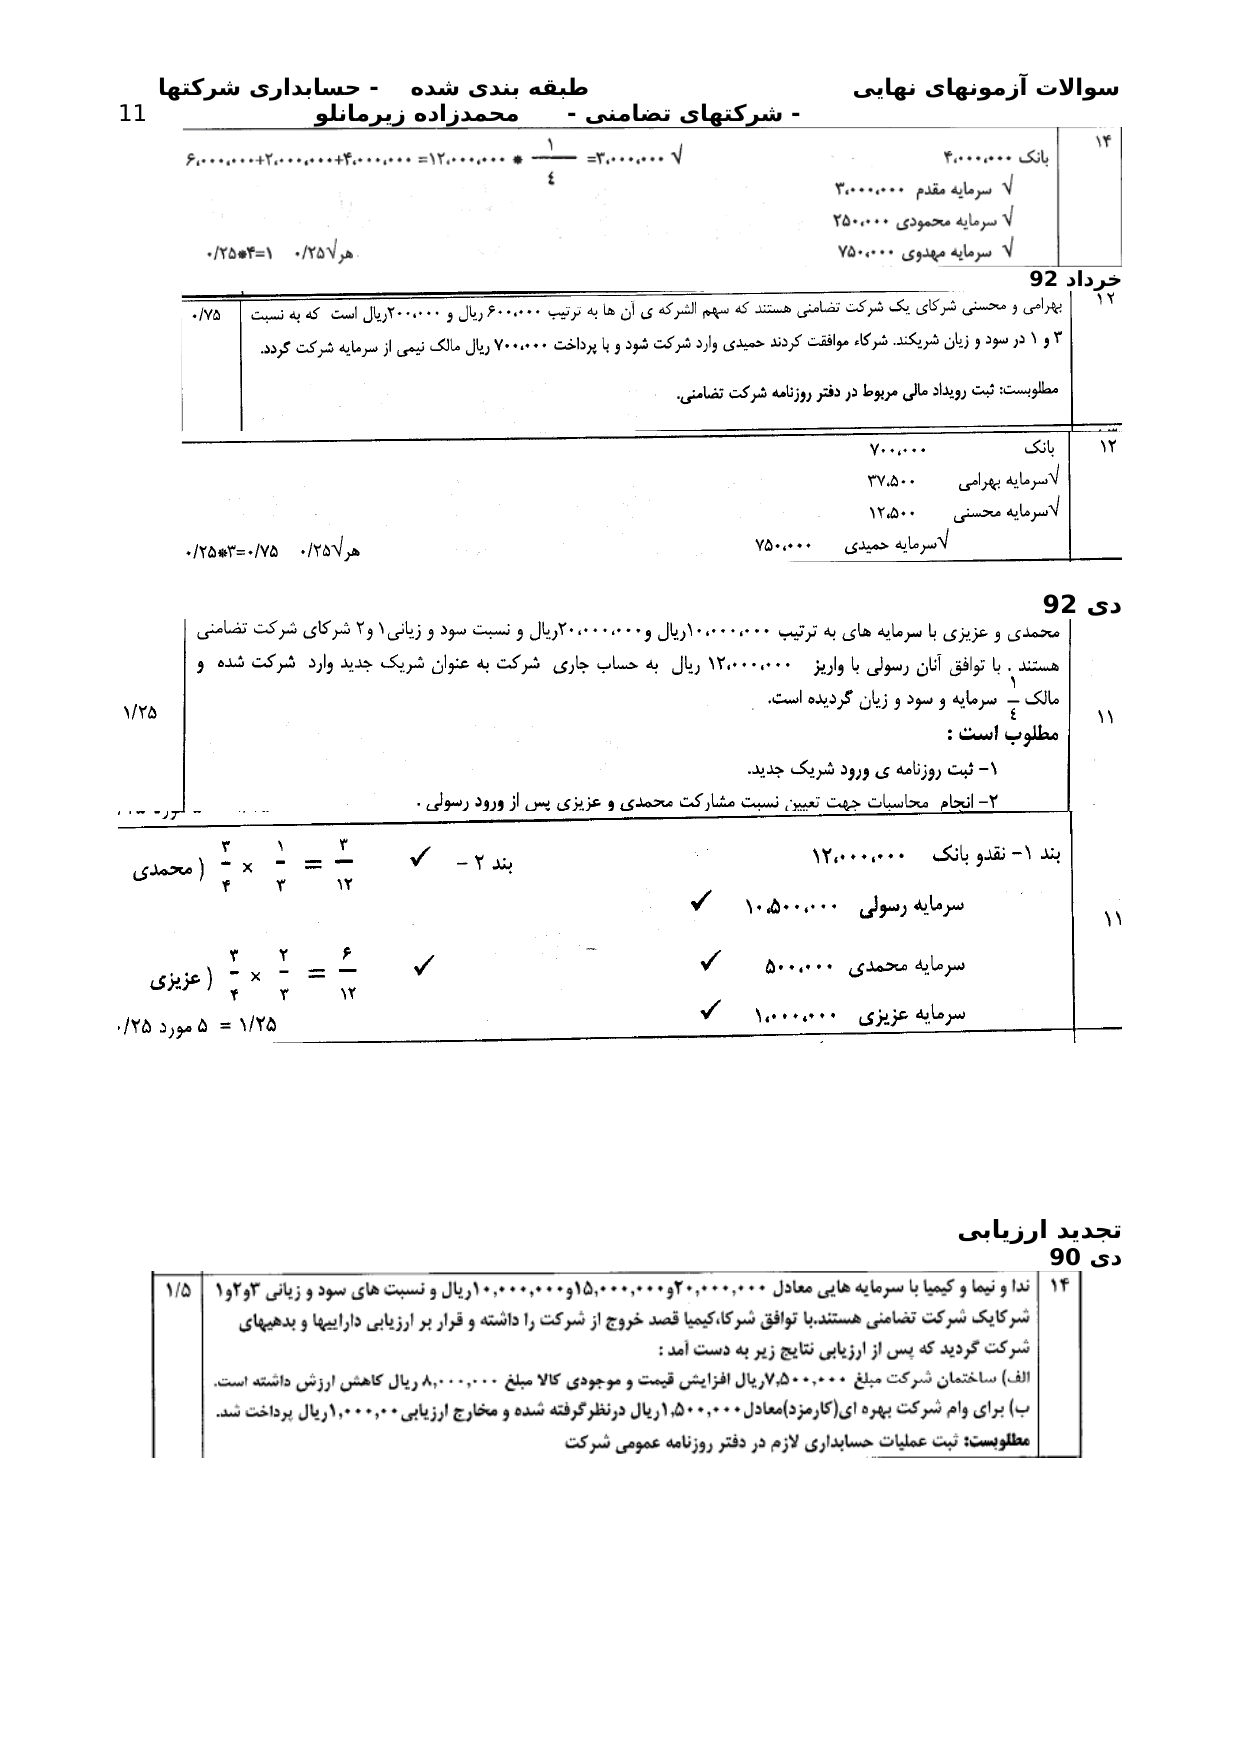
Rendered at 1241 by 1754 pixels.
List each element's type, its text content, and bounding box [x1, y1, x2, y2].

text تجدید ارزیابی [118, 1215, 1122, 1244]
text خرداد 92 [118, 267, 1122, 291]
text دی 92 [118, 590, 1122, 619]
picture [182, 127, 1122, 267]
picture [118, 811, 1122, 1043]
text دی 90 [118, 1244, 1122, 1271]
picture [149, 1271, 1091, 1458]
